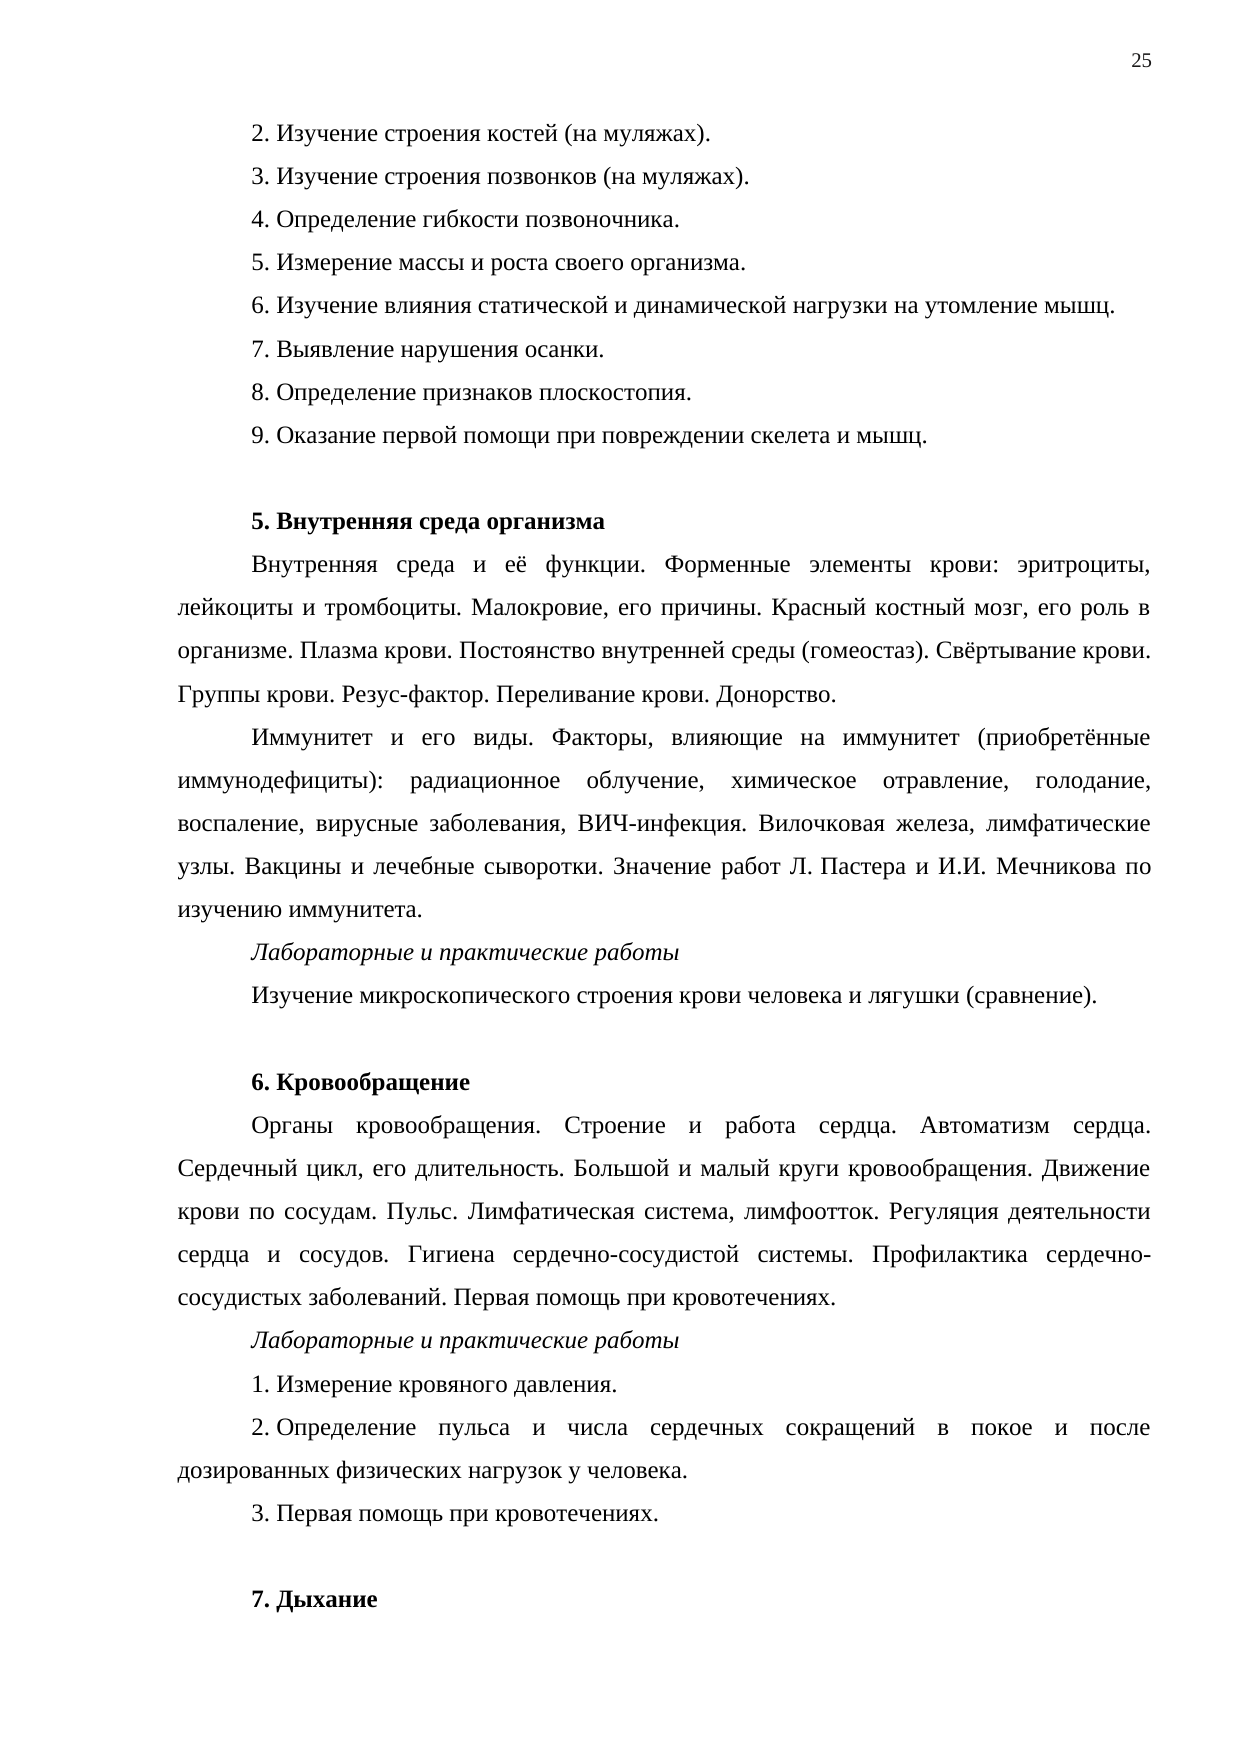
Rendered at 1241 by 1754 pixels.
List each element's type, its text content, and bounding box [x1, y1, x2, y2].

text 9. Оказание первой помощи при повреждении скелета и мышц. [177, 420, 1152, 449]
text 4. Определение гибкости позвоночника. [177, 204, 1152, 233]
text 2. Изучение строения костей (на муляжах). [177, 118, 1152, 147]
text Изучение микроскопического строения крови человека и лягушки (сравнение). [177, 981, 1152, 1009]
text Внутренняя среда и её функции. Форменные элементы крови: эритроциты, лейкоциты и тромбоциты. Малокровие, его причины. Красный костный мозг, его роль в организме. Плазма крови. Постоянство внутренней среды (гомеостаз). Свёртывание крови. Группы крови. Резус-фактор. Переливание крови. Донорство. [177, 549, 1152, 707]
text 6. Изучение влияния статической и динамической нагрузки на утомление мышц. [177, 291, 1152, 319]
text Лабораторные и практические работы [177, 937, 1152, 966]
text 2. Определение пульса и числа сердечных сокращений в покое и после дозированных физических нагрузок у человека. [177, 1412, 1152, 1484]
text Лабораторные и практические работы [177, 1326, 1152, 1354]
text 7. Выявление нарушения осанки. [177, 334, 1152, 362]
text 3. Изучение строения позвонков (на муляжах). [177, 161, 1152, 190]
text 5. Внутренняя среда организма [177, 506, 1152, 535]
text 6. Кровообращение [177, 1067, 1152, 1096]
text 3. Первая помощь при кровотечениях. [177, 1498, 1152, 1527]
text 8. Определение признаков плоскостопия. [177, 377, 1152, 406]
text Иммунитет и его виды. Факторы, влияющие на иммунитет (приобретённые иммунодефициты): радиационное облучение, химическое отравление, голодание, воспаление, вирусные заболевания, ВИЧ-инфекция. Вилочковая железа, лимфатические узлы. Вакцины и лечебные сыворотки. Значение работ Л. Пастера и И.И. Мечникова по изучению иммунитета. [177, 722, 1152, 923]
text Органы кровообращения. Строение и работа сердца. Автоматизм сердца. Сердечный цикл, его длительность. Большой и малый круги кровообращения. Движение крови по сосудам. Пульс. Лимфатическая система, лимфоотток. Регуляция деятельности сердца и сосудов. Гигиена сердечно-сосудистой системы. Профилактика сердечно-сосудистых заболеваний. Первая помощь при кровотечениях. [177, 1110, 1152, 1311]
text 1. Измерение кровяного давления. [177, 1369, 1152, 1397]
text 7. Дыхание [177, 1584, 1152, 1613]
text 5. Измерение массы и роста своего организма. [177, 247, 1152, 276]
